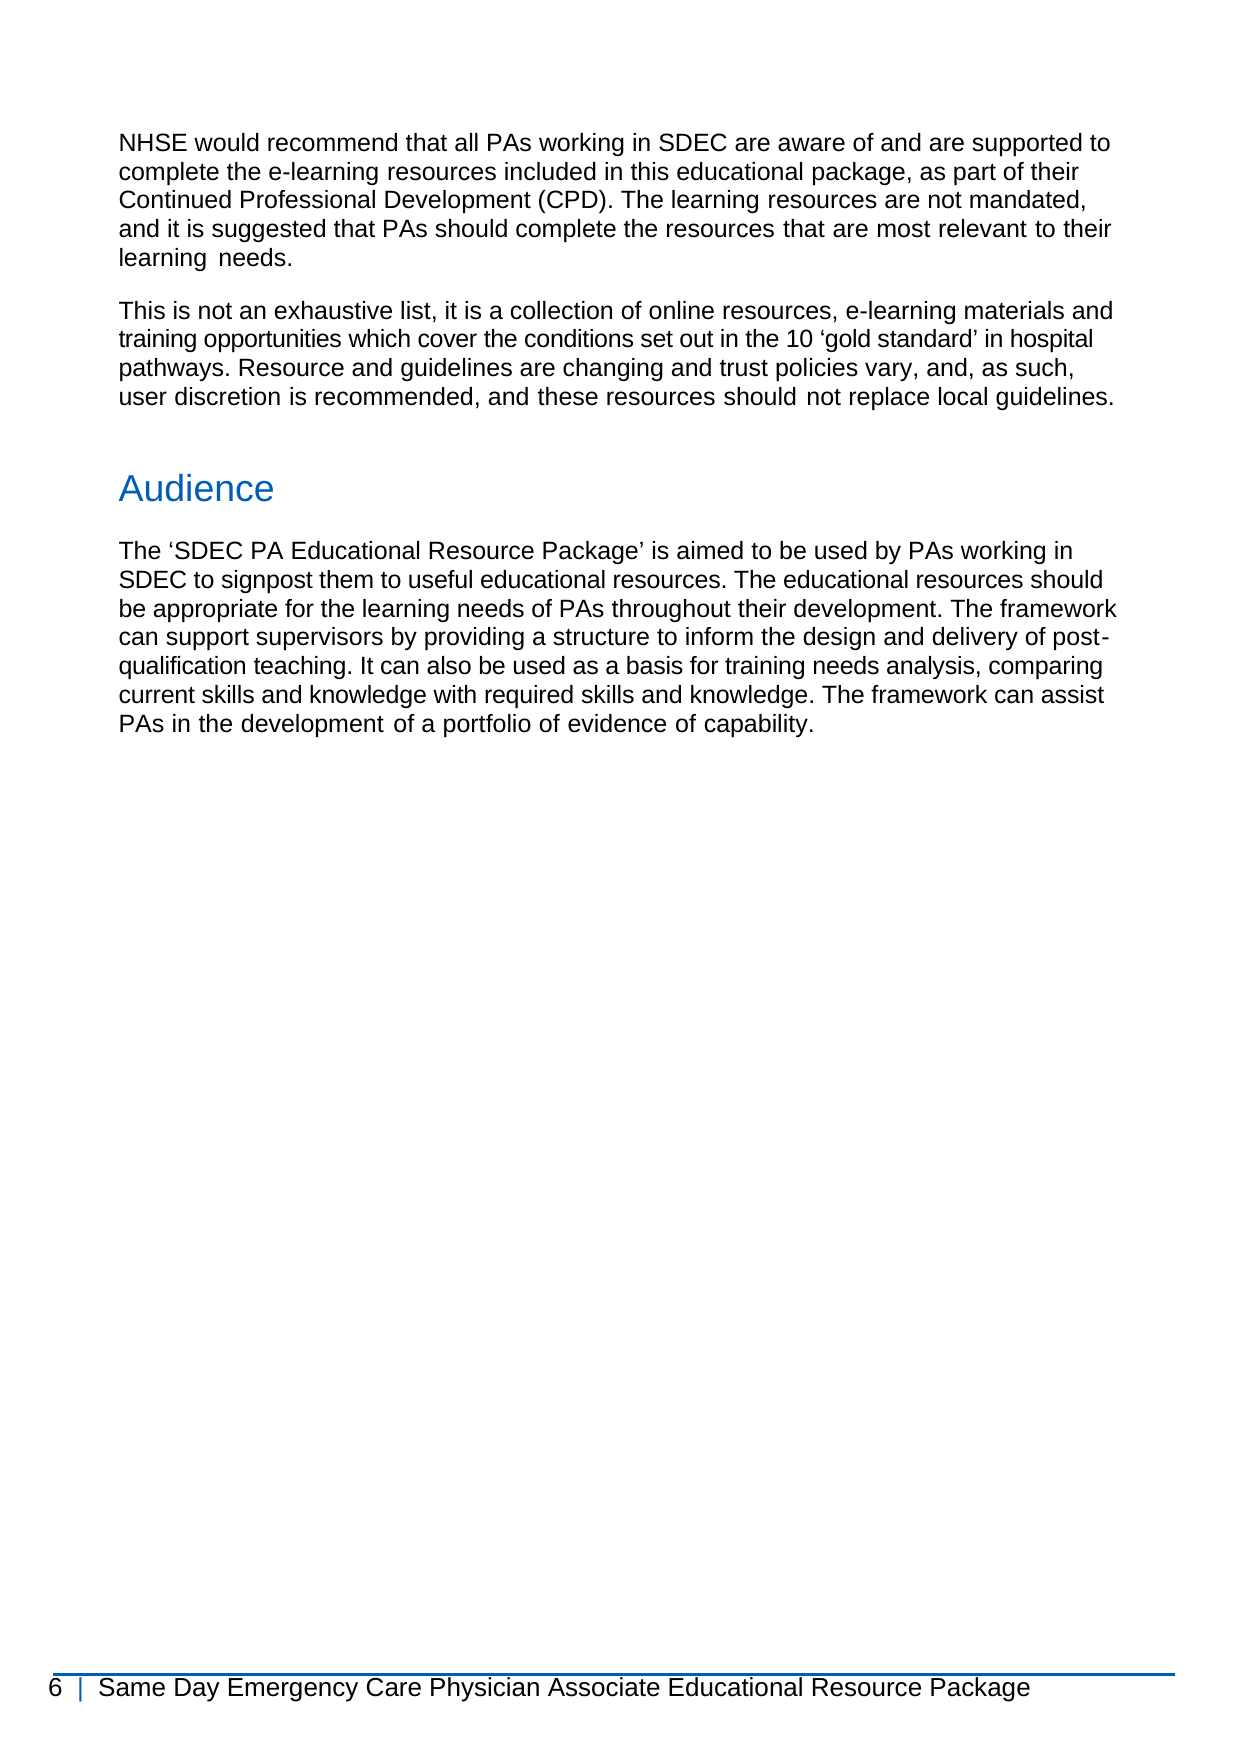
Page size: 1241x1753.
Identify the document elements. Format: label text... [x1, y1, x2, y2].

text The ‘SDEC PA Educational Resource Package’ is aimed to be used by PAs working in SDEC to signpost them to useful educational resources. The educational resources should be appropriate for the learning needs of PAs throughout their development. The framework can support supervisors by providing a structure to inform the design and delivery of post-qualification teaching. It can also be used as a basis for training needs analysis, comparing current skills and knowledge with required skills and knowledge. The framework can assist PAs in the development of a portfolio of evidence of capability. [118, 536, 1122, 737]
text This is not an exhaustive list, it is a collection of online resources, e-learning materials and training opportunities which cover the conditions set out in the 10 ‘gold standard’ in hospital pathways. Resource and guidelines are changing and trust policies vary, and, as such, user discretion is recommended, and these resources should not replace local guidelines. [118, 296, 1122, 411]
text NHSE would recommend that all PAs working in SDEC are aware of and are supported to complete the e-learning resources included in this educational package, as part of their Continued Professional Development (CPD). The learning resources are not mandated, and it is suggested that PAs should complete the resources that are most relevant to their learning needs. [118, 128, 1122, 272]
subtitle Audience [118, 466, 1194, 509]
